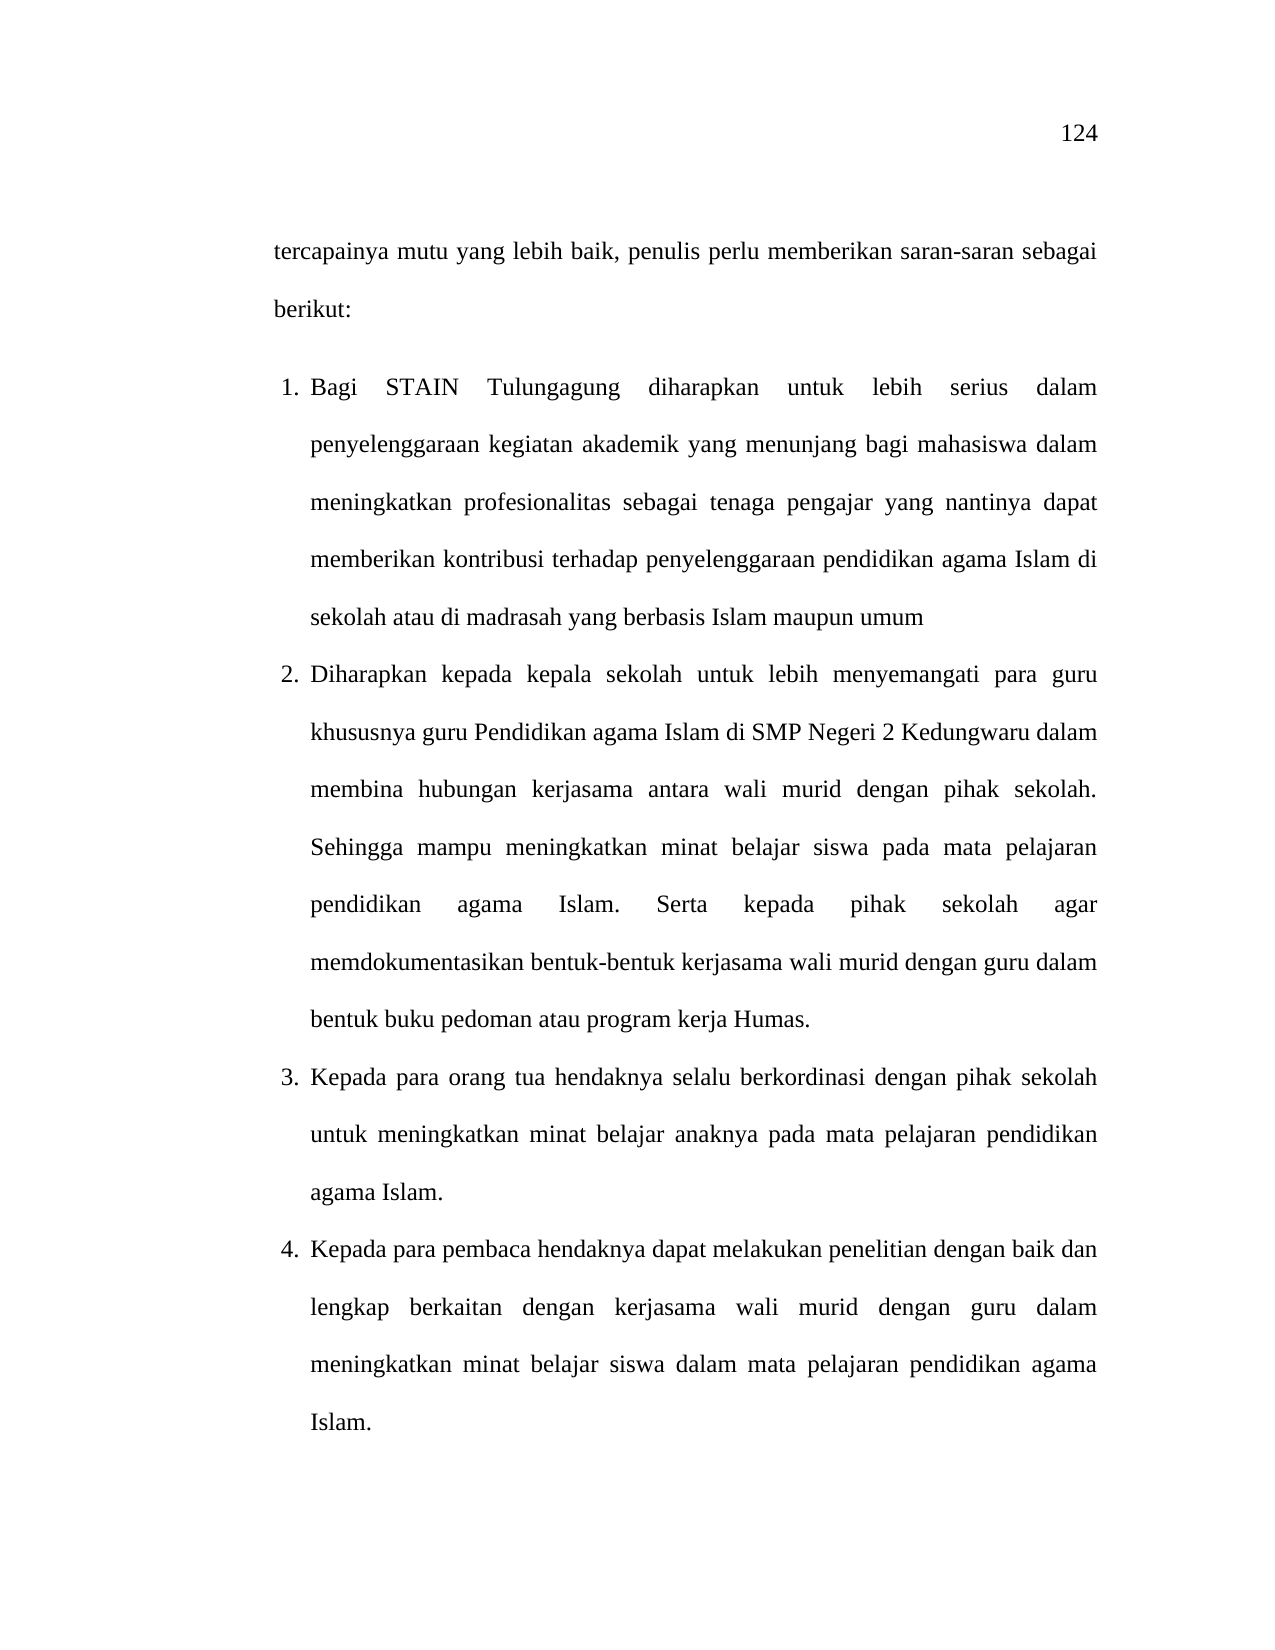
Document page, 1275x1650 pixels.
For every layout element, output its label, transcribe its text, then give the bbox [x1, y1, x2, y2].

list Diharapkan kepada kepala sekolah untuk lebih menyemangati para guru khususnya guru Pendidikan agama Islam di SMP Negeri 2 Kedungwaru dalam membina hubungan kerjasama antara wali murid dengan pihak sekolah. Sehingga mampu meningkatkan minat belajar siswa pada mata pelajaran pendidikan agama Islam. Serta kepada pihak sekolah agar memdokumentasikan bentuk-bentuk kerjasama wali murid dengan guru dalam bentuk buku pedoman atau program kerja Humas. [281, 659, 1098, 1033]
list Bagi STAIN Tulungagung diharapkan untuk lebih serius dalam penyelenggaraan kegiatan akademik yang menunjang bagi mahasiswa dalam meningkatkan profesionalitas sebagai tenaga pengajar yang nantinya dapat memberikan kontribusi terhadap penyelenggaraan pendidikan agama Islam di sekolah atau di madrasah yang berbasis Islam maupun umum [281, 372, 1098, 631]
list Kepada para pembaca hendaknya dapat melakukan penelitian dengan baik dan lengkap berkaitan dengan kerjasama wali murid dengan guru dalam meningkatkan minat belajar siswa dalam mata pelajaran pendidikan agama Islam. [281, 1234, 1098, 1436]
list Kepada para orang tua hendaknya selalu berkordinasi dengan pihak sekolah untuk meningkatkan minat belajar anaknya pada mata pelajaran pendidikan agama Islam. [281, 1062, 1098, 1206]
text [274, 236, 1098, 322]
